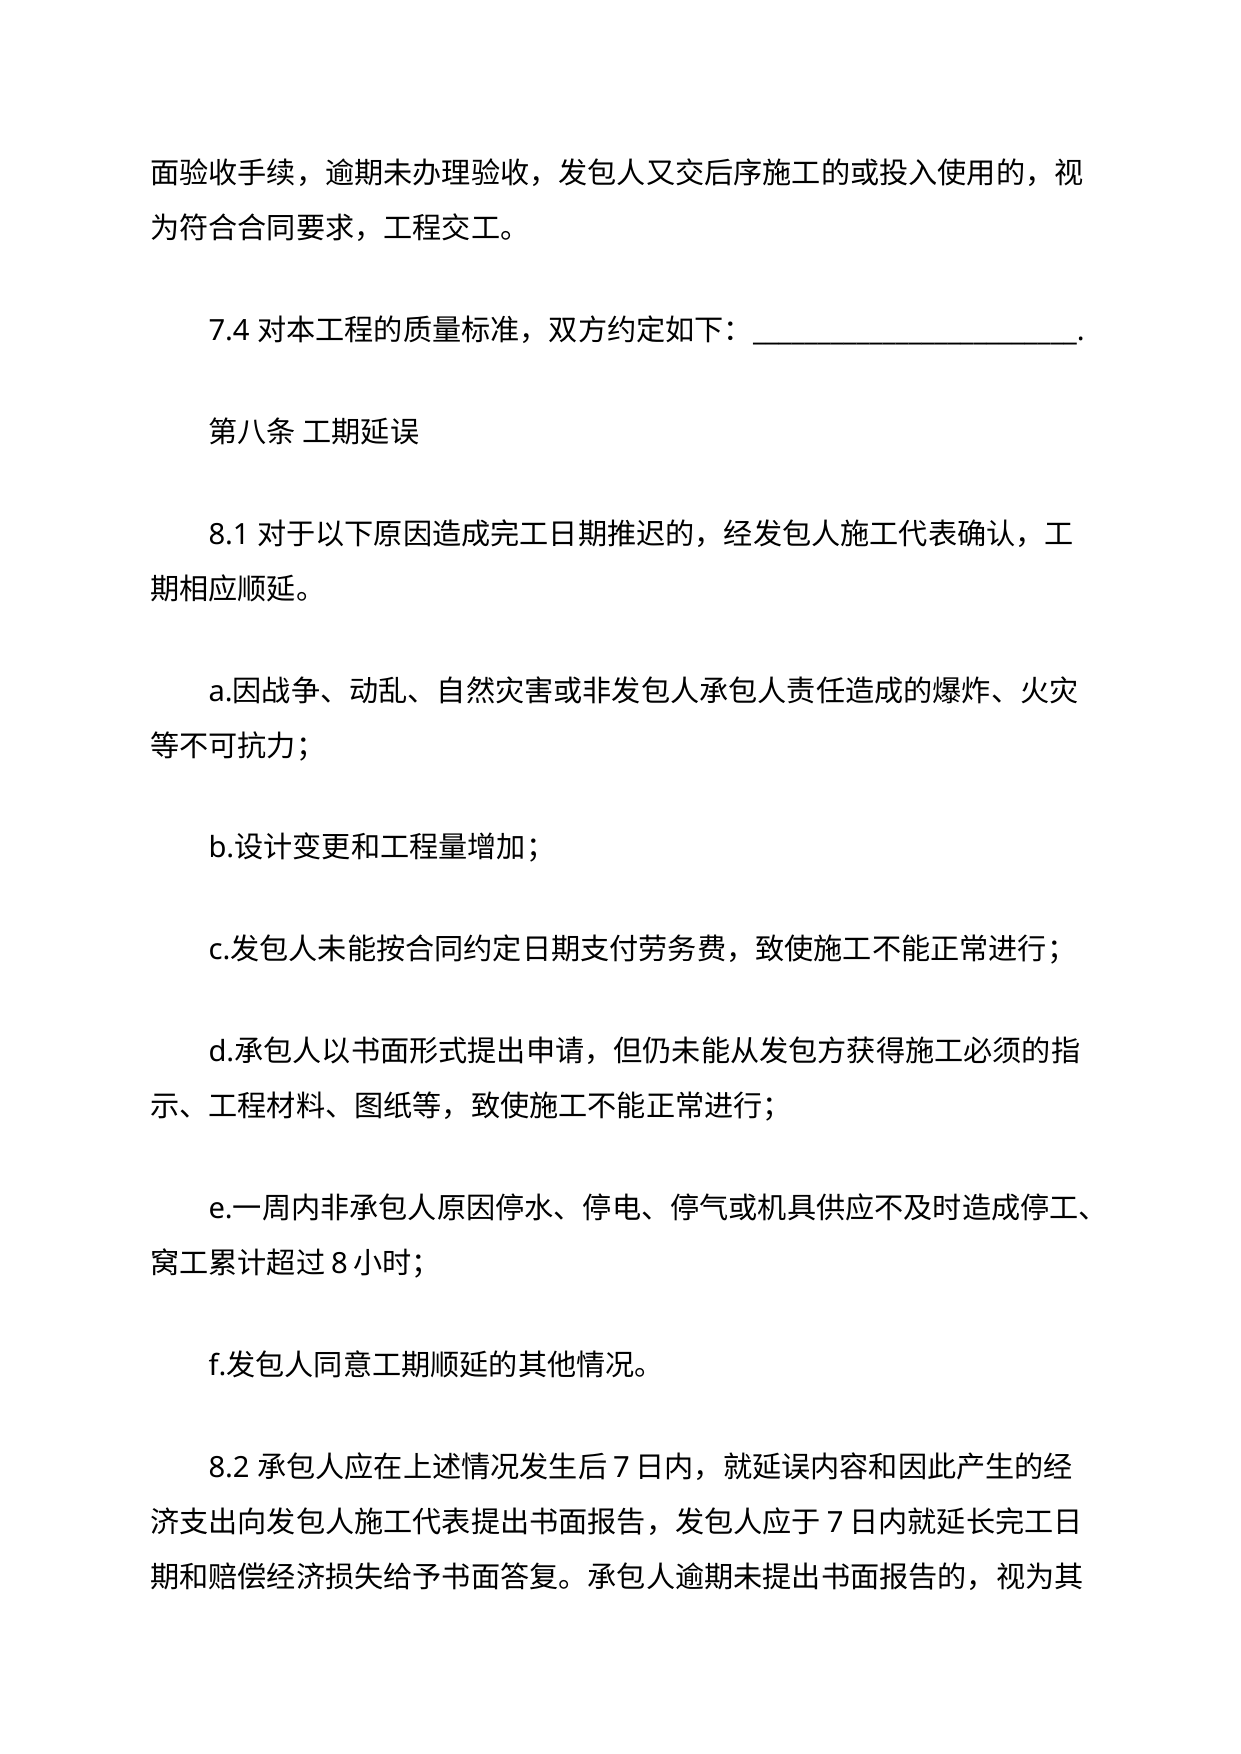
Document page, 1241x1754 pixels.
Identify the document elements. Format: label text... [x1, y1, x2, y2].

text c.发包人未能按合同约定日期支付劳务费，致使施工不能正常进行； [150, 926, 1090, 968]
text f.发包人同意工期顺延的其他情况。 [150, 1342, 1090, 1384]
text d.承包人以书面形式提出申请，但仍未能从发包方获得施工必须的指示、工程材料、图纸等，致使施工不能正常进行； [150, 1028, 1090, 1125]
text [150, 150, 1090, 247]
text 8.1 对于以下原因造成完工日期推迟的，经发包人施工代表确认，工期相应顺延。 [150, 510, 1090, 608]
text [150, 1444, 1090, 1596]
text e.一周内非承包人原因停水、停电、停气或机具供应不及时造成停工、窝工累计超过8小时； [150, 1185, 1090, 1282]
text 第八条 工期延误 [150, 409, 1090, 451]
text a.因战争、动乱、自然灾害或非发包人承包人责任造成的爆炸、火灾等不可抗力； [150, 667, 1090, 764]
text b.设计变更和工程量增加； [150, 824, 1090, 866]
text 7.4 对本工程的质量标准，双方约定如下：_________________________. [150, 307, 1090, 349]
